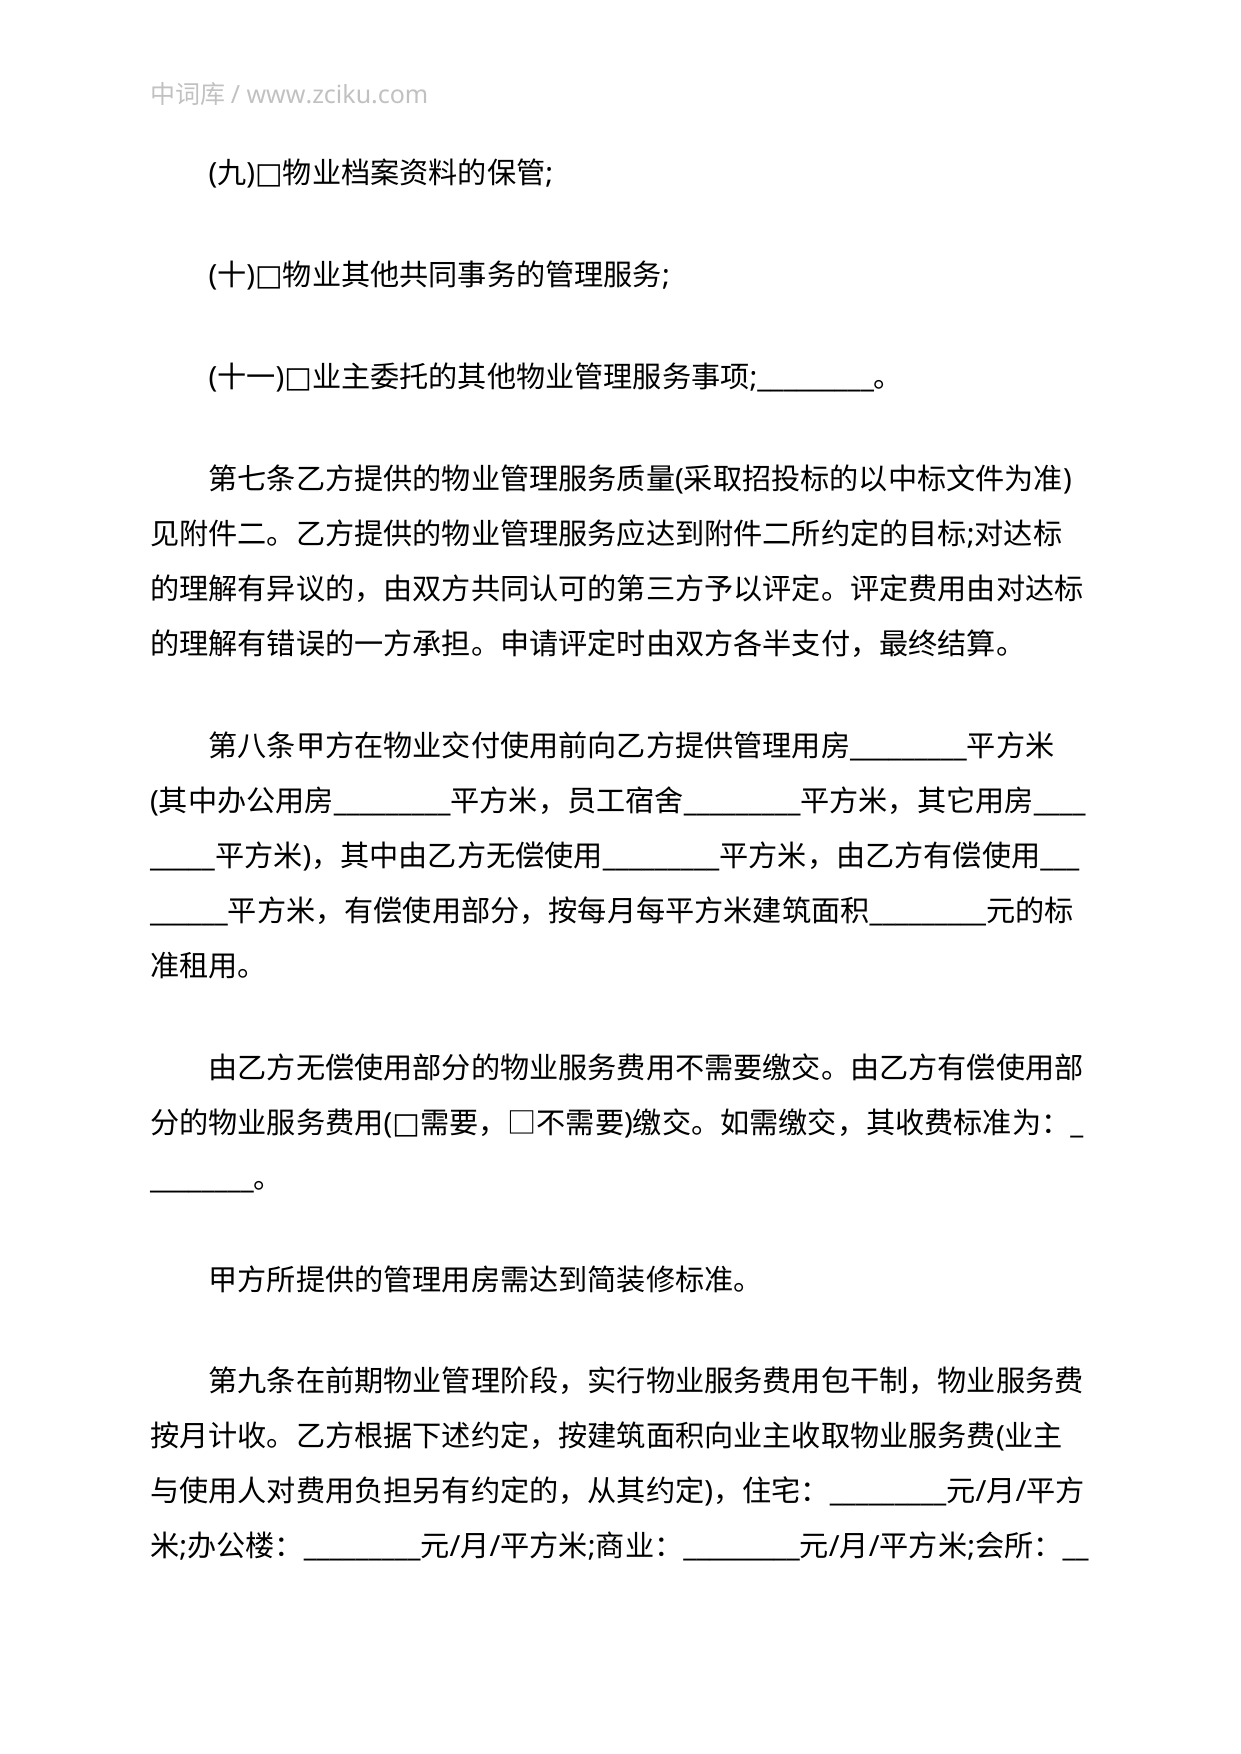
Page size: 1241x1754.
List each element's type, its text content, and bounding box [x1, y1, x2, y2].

text 甲方所提供的管理用房需达到简装修标准。 [150, 1256, 1090, 1298]
text 由乙方无偿使用部分的物业服务费用不需要缴交。由乙方有偿使用部分的物业服务费用(□需要，□不需要)缴交。如需缴交，其收费标准为：_________。 [150, 1044, 1090, 1197]
text (十一)□业主委托的其他物业管理服务事项;_________。 [150, 354, 1090, 396]
text (九)□物业档案资料的保管; [150, 150, 1090, 192]
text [150, 1358, 1090, 1565]
text 第七条乙方提供的物业管理服务质量(采取招投标的以中标文件为准)见附件二。乙方提供的物业管理服务应达到附件二所约定的目标;对达标的理解有异议的，由双方共同认可的第三方予以评定。评定费用由对达标的理解有错误的一方承担。申请评定时由双方各半支付，最终结算。 [150, 456, 1090, 663]
text (十)□物业其他共同事务的管理服务; [150, 252, 1090, 294]
text 第八条甲方在物业交付使用前向乙方提供管理用房_________平方米(其中办公用房_________平方米，员工宿舍_________平方米，其它用房_________平方米)，其中由乙方无偿使用_________平方米，由乙方有偿使用_________平方米，有偿使用部分，按每月每平方米建筑面积_________元的标准租用。 [150, 723, 1090, 985]
